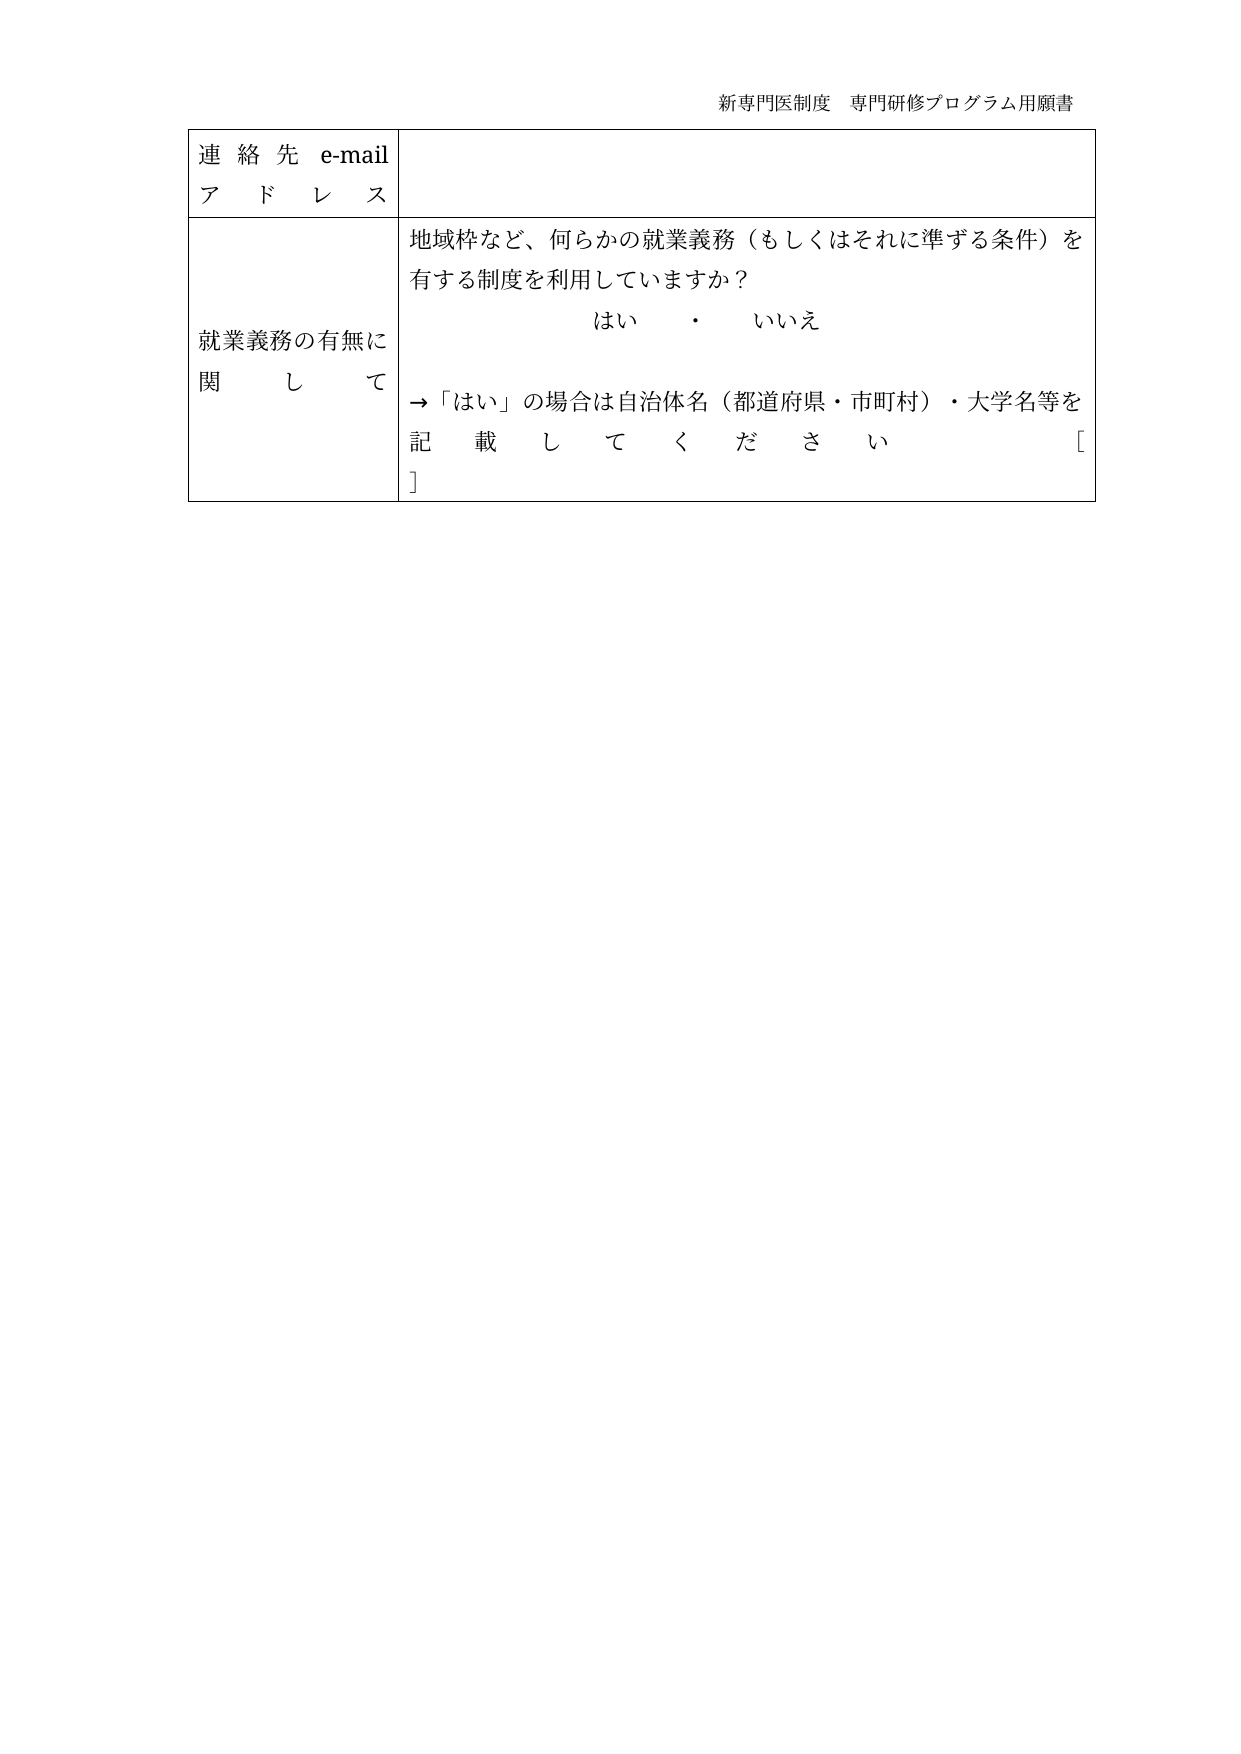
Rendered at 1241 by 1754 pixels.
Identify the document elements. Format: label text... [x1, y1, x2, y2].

table_cell [399, 130, 1095, 217]
table_cell 就業義務の有無に関して [189, 218, 398, 501]
table_cell 連絡先e-mail アドレス [189, 130, 398, 217]
table_cell 地域枠など、何らかの就業義務（もしくはそれに準ずる条件）を有する制度を利用していますか？ はい ・ いいえ →「はい」の場合は自治体名（都道府県・市町村）・大学名等を記載してください ［ ］ [399, 218, 1095, 501]
